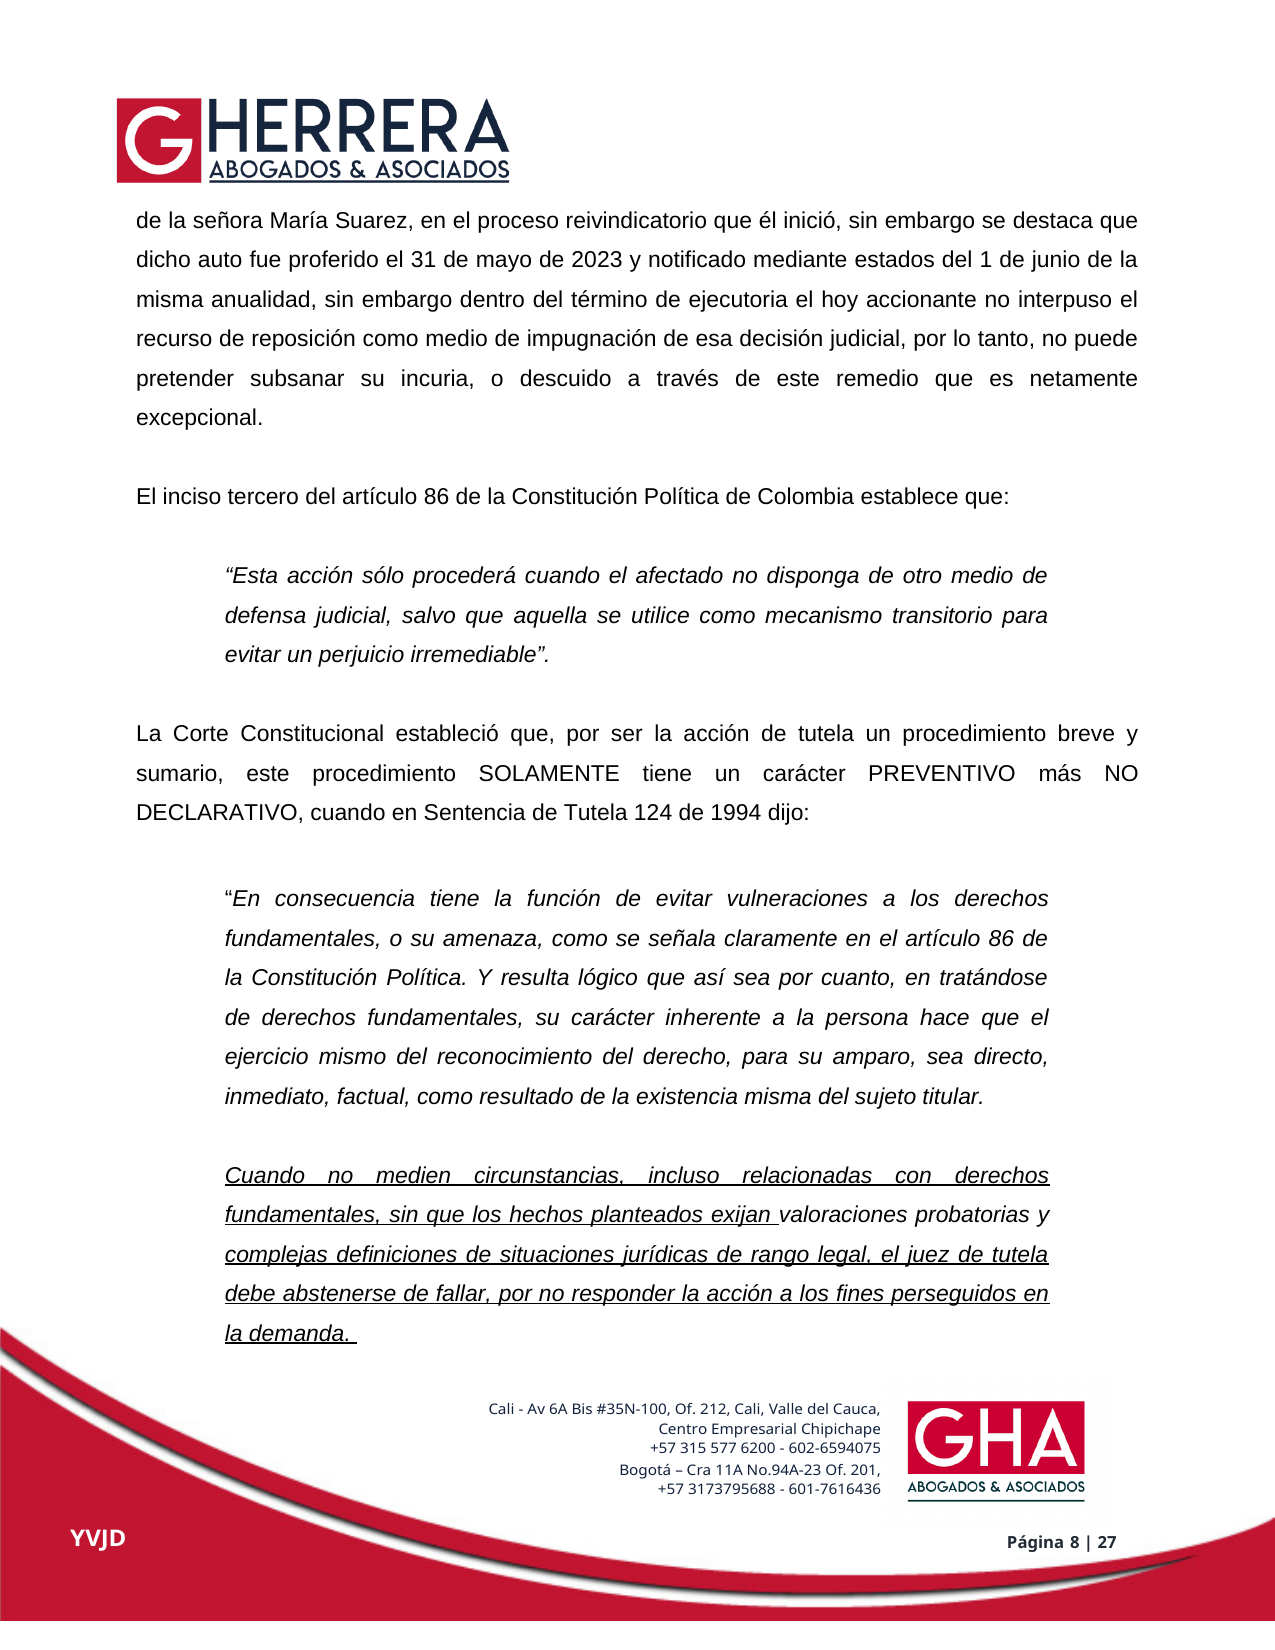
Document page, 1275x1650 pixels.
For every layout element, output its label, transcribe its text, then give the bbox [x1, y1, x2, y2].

text Cuando no medien circunstancias, incluso relacionadas con derechos fundamentales, sin que los hechos planteados exijan valoraciones probatorias y complejas definiciones de situaciones jurídicas de rango legal, el juez de tutela debe abstenerse de fallar, por no responder la acción a los fines perseguidos en la demanda. [224, 1162, 1051, 1346]
text El inciso tercero del artículo 86 de la Constitución Política de Colombia establece que: [136, 483, 1139, 509]
text “Esta acción sólo procederá cuando el afectado no disponga de otro medio de defensa judicial, salvo que aquella se utilice como mecanismo transitorio para evitar un perjuicio irremediable”. [224, 562, 1051, 667]
picture [96, 75, 529, 206]
picture [0, 1314, 1275, 1621]
text La Corte Constitucional estableció que, por ser la acción de tutela un procedimiento breve y sumario, este procedimiento SOLAMENTE tiene un carácter PREVENTIVO más NO DECLARATIVO, cuando en Sentencia de Tutela 124 de 1994 dijo: [136, 720, 1139, 825]
text “En consecuencia tiene la función de evitar vulneraciones a los derechos fundamentales, o su amenaza, como se señala claramente en el artículo 86 de la Constitución Política. Y resulta lógico que así sea por cuanto, en tratándose de derechos fundamentales, su carácter inherente a la persona hace que el ejercicio mismo del reconocimiento del derecho, para su amparo, sea directo, inmediato, factual, como resultado de la existencia misma del sujeto titular. [224, 885, 1051, 1109]
